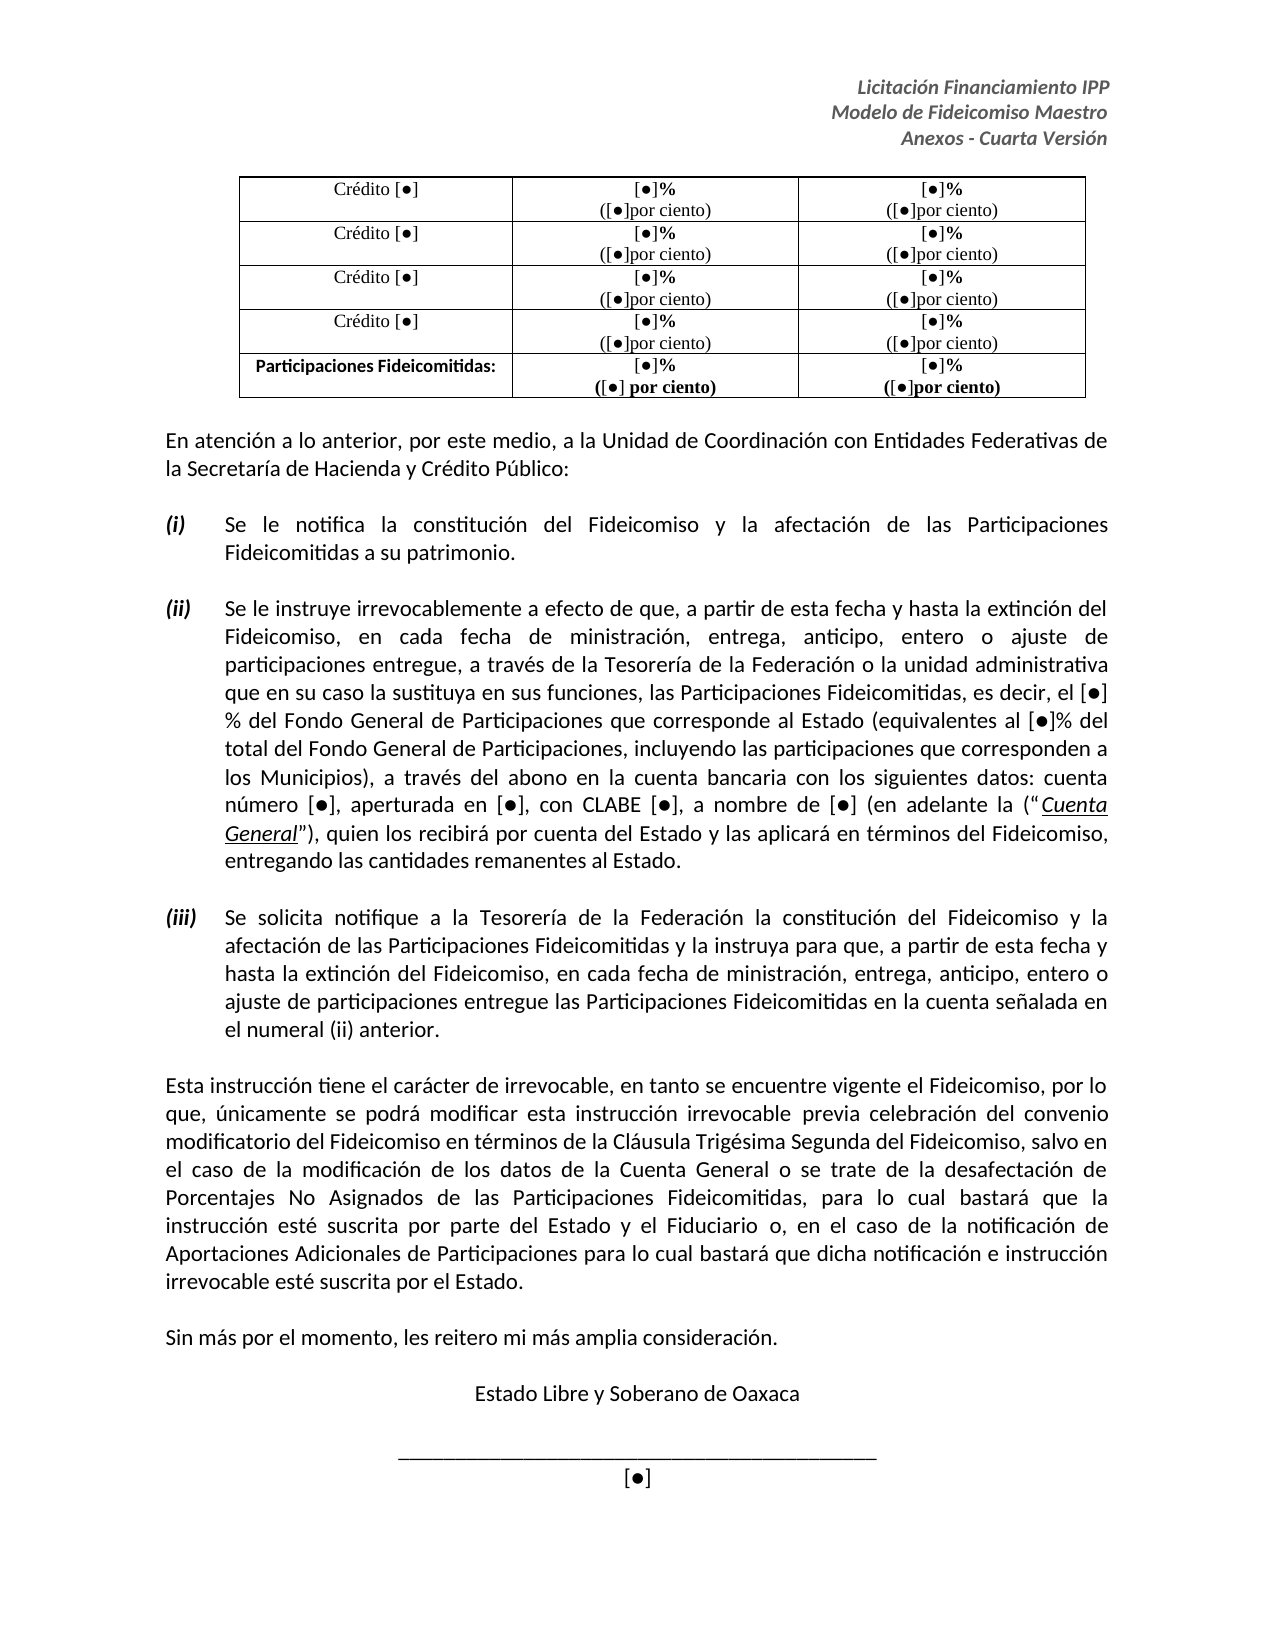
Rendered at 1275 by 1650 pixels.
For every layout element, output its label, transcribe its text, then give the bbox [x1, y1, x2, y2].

text Estado Libre y Soberano de Oaxaca [165, 1379, 1109, 1407]
table_cell [●]% ([●]por ciento) [799, 354, 1085, 397]
table_cell Participaciones Fideicomitidas: [240, 354, 512, 397]
list Se solicita notifique a la Tesorería de la Federación la constitución del Fideicomiso y la afectación de las Participaciones Fideicomitidas y la instruya para que, a partir de esta fecha y hasta la extinción del Fideicomiso, en cada fecha de ministración, entrega, anticipo, entero o ajuste de participaciones entregue las Participaciones Fideicomitidas en la cuenta señalada en el numeral (ii) anterior. [165, 903, 1109, 1043]
table_cell [●]% ([●]por ciento) [513, 266, 798, 309]
list Se le instruye irrevocablemente a efecto de que, a partir de esta fecha y hasta la extinción del Fideicomiso, en cada fecha de ministración, entrega, anticipo, entero o ajuste de participaciones entregue, a través de la Tesorería de la Federación o la unidad administrativa que en su caso la sustituya en sus funciones, las Participaciones Fideicomitidas, es decir, el [●]% del Fondo General de Participaciones que corresponde al Estado (equivalentes al [●]% del total del Fondo General de Participaciones, incluyendo las participaciones que corresponden a los Municipios), a través del abono en la cuenta bancaria con los siguientes datos: cuenta número [●], aperturada en [●], con CLABE [●], a nombre de [●] (en adelante la (“Cuenta General”), quien los recibirá por cuenta del Estado y las aplicará en términos del Fideicomiso, entregando las cantidades remanentes al Estado. [165, 594, 1109, 875]
table_cell Crédito [●] [240, 178, 512, 221]
table_cell [●]% ([●]por ciento) [799, 310, 1085, 353]
table_cell Crédito [●] [240, 266, 512, 309]
text Esta instrucción tiene el carácter de irrevocable, en tanto se encuentre vigente el Fideicomiso, por lo que, únicamente se podrá modificar esta instrucción irrevocable previa celebración del convenio modificatorio del Fideicomiso en términos de la Cláusula Trigésima Segunda del Fideicomiso, salvo en el caso de la modificación de los datos de la Cuenta General o se trate de la desafectación de Porcentajes No Asignados de las Participaciones Fideicomitidas, para lo cual bastará que la instrucción esté suscrita por parte del Estado y el Fiduciario o, en el caso de la notificación de Aportaciones Adicionales de Participaciones para lo cual bastará que dicha notificación e instrucción irrevocable esté suscrita por el Estado. [165, 1071, 1109, 1295]
table_cell Crédito [●] [240, 222, 512, 265]
table_cell [●]% ([●]por ciento) [799, 222, 1085, 265]
list Se le notifica la constitución del Fideicomiso y la afectación de las Participaciones Fideicomitidas a su patrimonio. [165, 510, 1109, 566]
table_cell [●]% ([●]por ciento) [799, 178, 1085, 221]
table_cell [●]% ([●]por ciento) [799, 266, 1085, 309]
table_cell [●]% ([●]por ciento) [513, 310, 798, 353]
table_cell [●]% ([●]por ciento) [513, 178, 798, 221]
text [●] [165, 1463, 1109, 1491]
table_cell Crédito [●] [240, 310, 512, 353]
text Sin más por el momento, les reitero mi más amplia consideración. [165, 1323, 1109, 1351]
table_cell [●]% ([●] por ciento) [513, 354, 798, 397]
text __________________________________________ [165, 1435, 1109, 1463]
table_cell [●]% ([●]por ciento) [513, 222, 798, 265]
text En atención a lo anterior, por este medio, a la Unidad de Coordinación con Entidades Federativas de la Secretaría de Hacienda y Crédito Público: [165, 426, 1109, 482]
